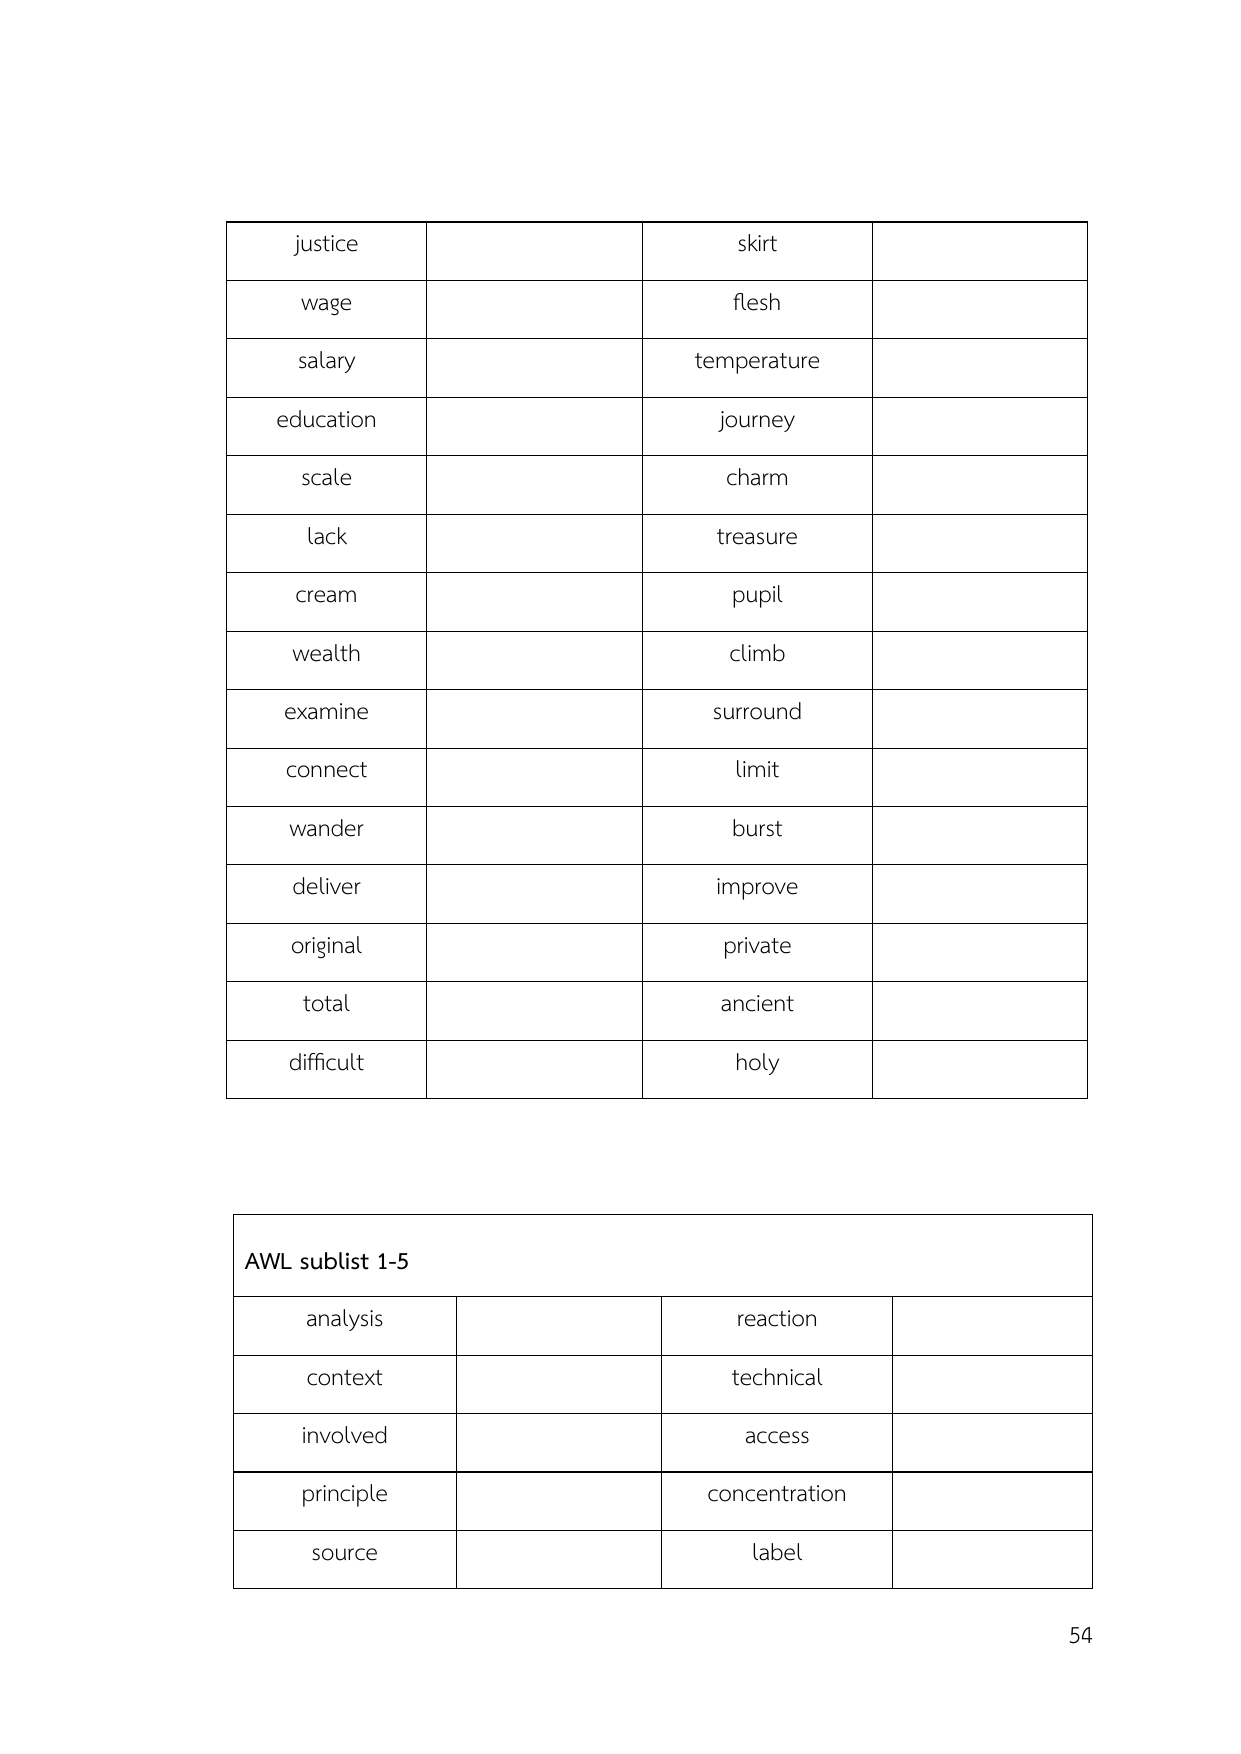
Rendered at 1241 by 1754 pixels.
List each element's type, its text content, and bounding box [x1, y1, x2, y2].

table_cell climb [643, 632, 872, 689]
table_cell [893, 1297, 1092, 1354]
table_cell treasure [643, 515, 872, 572]
table_cell technical [662, 1356, 892, 1413]
table_cell [427, 573, 642, 631]
table_cell total [227, 982, 426, 1039]
table_cell pupil [643, 573, 872, 631]
table_cell context [234, 1356, 456, 1413]
table_cell wage [227, 281, 426, 338]
table_cell [873, 339, 1087, 397]
table_cell [873, 982, 1087, 1039]
table_cell difficult [227, 1041, 426, 1098]
table_cell examine [227, 690, 426, 747]
table_cell deliver [227, 865, 426, 923]
table_cell cream [227, 573, 426, 631]
table_cell education [227, 398, 426, 455]
table_cell principle [234, 1473, 456, 1530]
table_cell [873, 865, 1087, 923]
table_cell private [643, 924, 872, 981]
table_cell [427, 865, 642, 923]
table_cell [893, 1473, 1092, 1530]
table_cell [427, 281, 642, 338]
table_cell [427, 456, 642, 514]
table_cell [427, 690, 642, 747]
table_cell [873, 515, 1087, 572]
table_cell access [662, 1414, 892, 1471]
table_cell wander [227, 807, 426, 864]
table_cell [427, 982, 642, 1039]
table_cell [427, 924, 642, 981]
table_cell connect [227, 749, 426, 806]
table_cell source [234, 1531, 456, 1588]
table_cell [893, 1356, 1092, 1413]
table_cell ancient [643, 982, 872, 1039]
table_cell [457, 1356, 661, 1413]
table_cell salary [227, 339, 426, 397]
table_cell involved [234, 1414, 456, 1471]
table_cell [873, 1041, 1087, 1098]
table_cell [873, 223, 1087, 280]
table_cell journey [643, 398, 872, 455]
table_cell original [227, 924, 426, 981]
table_cell wealth [227, 632, 426, 689]
table_cell reaction [662, 1297, 892, 1354]
table_cell [873, 573, 1087, 631]
table_cell [457, 1297, 661, 1354]
table_cell surround [643, 690, 872, 747]
table_cell [457, 1473, 661, 1530]
table_cell [893, 1414, 1092, 1471]
table_cell charm [643, 456, 872, 514]
table_cell [427, 339, 642, 397]
table_cell temperature [643, 339, 872, 397]
table_cell [427, 632, 642, 689]
table_cell improve [643, 865, 872, 923]
table_cell burst [643, 807, 872, 864]
table_cell scale [227, 456, 426, 514]
table_cell [457, 1414, 661, 1471]
table_cell [873, 924, 1087, 981]
table_cell [873, 632, 1087, 689]
table_cell limit [643, 749, 872, 806]
table_cell concentration [662, 1473, 892, 1530]
table_cell [427, 807, 642, 864]
table_cell skirt [643, 223, 872, 280]
table_cell [873, 398, 1087, 455]
table_cell [873, 807, 1087, 864]
table_cell [427, 1041, 642, 1098]
table_cell [873, 690, 1087, 747]
table_cell [893, 1531, 1092, 1588]
table_cell holy [643, 1041, 872, 1098]
table_cell [873, 281, 1087, 338]
table_cell [427, 398, 642, 455]
table_cell label [662, 1531, 892, 1588]
table_cell [427, 515, 642, 572]
table_cell lack [227, 515, 426, 572]
table_cell flesh [643, 281, 872, 338]
table_header AWL sublist 1-5 [234, 1215, 1092, 1296]
table_cell justice [227, 223, 426, 280]
table_cell [873, 749, 1087, 806]
table_cell analysis [234, 1297, 456, 1354]
table_cell [427, 749, 642, 806]
table_cell [873, 456, 1087, 514]
table_cell [457, 1531, 661, 1588]
table_cell [427, 223, 642, 280]
